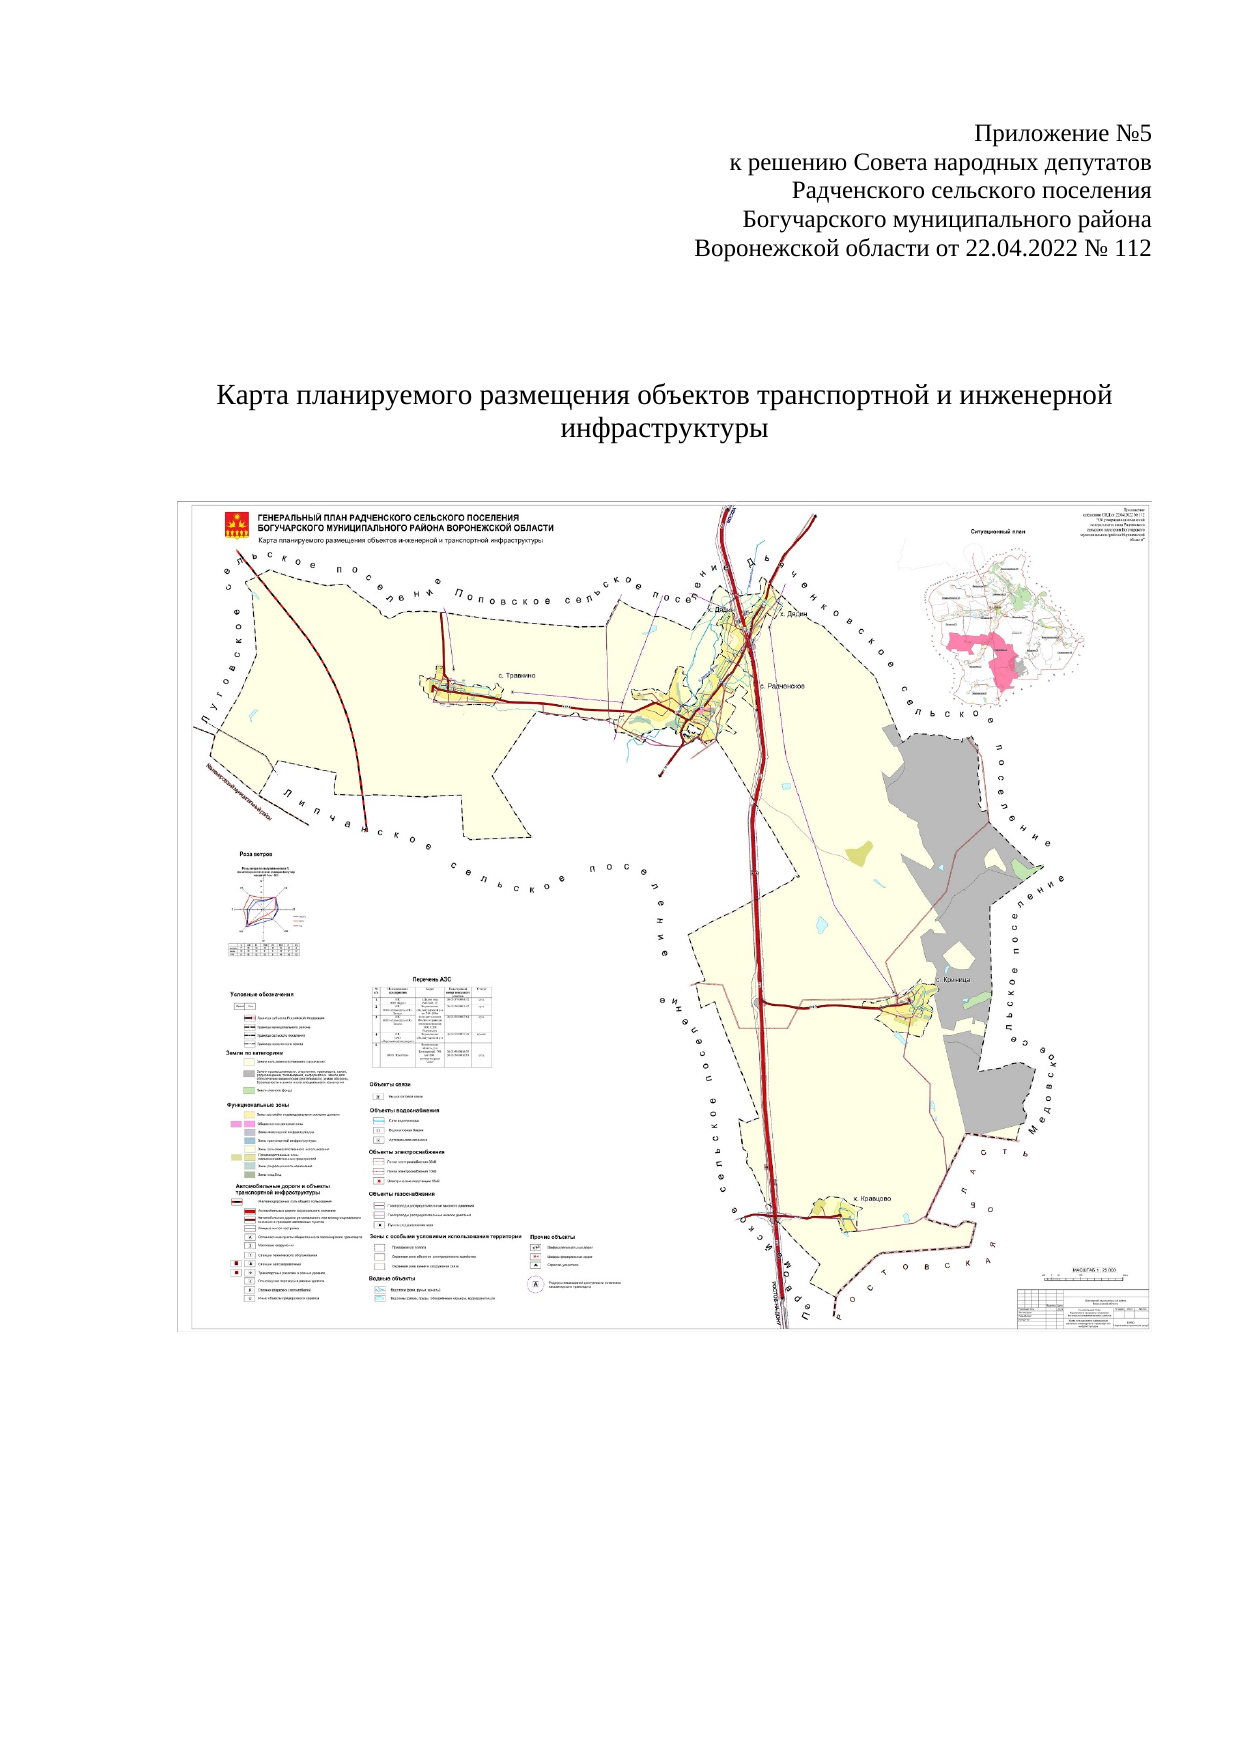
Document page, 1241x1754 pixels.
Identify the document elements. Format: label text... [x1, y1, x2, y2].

text Воронежской области от 22.04.2022 № 112 [177, 233, 1152, 262]
text Карта планируемого размещения объектов транспортной и инженерной инфраструктуры [177, 377, 1152, 444]
text Богучарского муниципального района [177, 204, 1152, 233]
picture [177, 501, 1152, 1332]
text Радченского сельского поселения [177, 176, 1152, 204]
text Приложение №5 к решению Совета народных депутатов [177, 118, 1152, 176]
